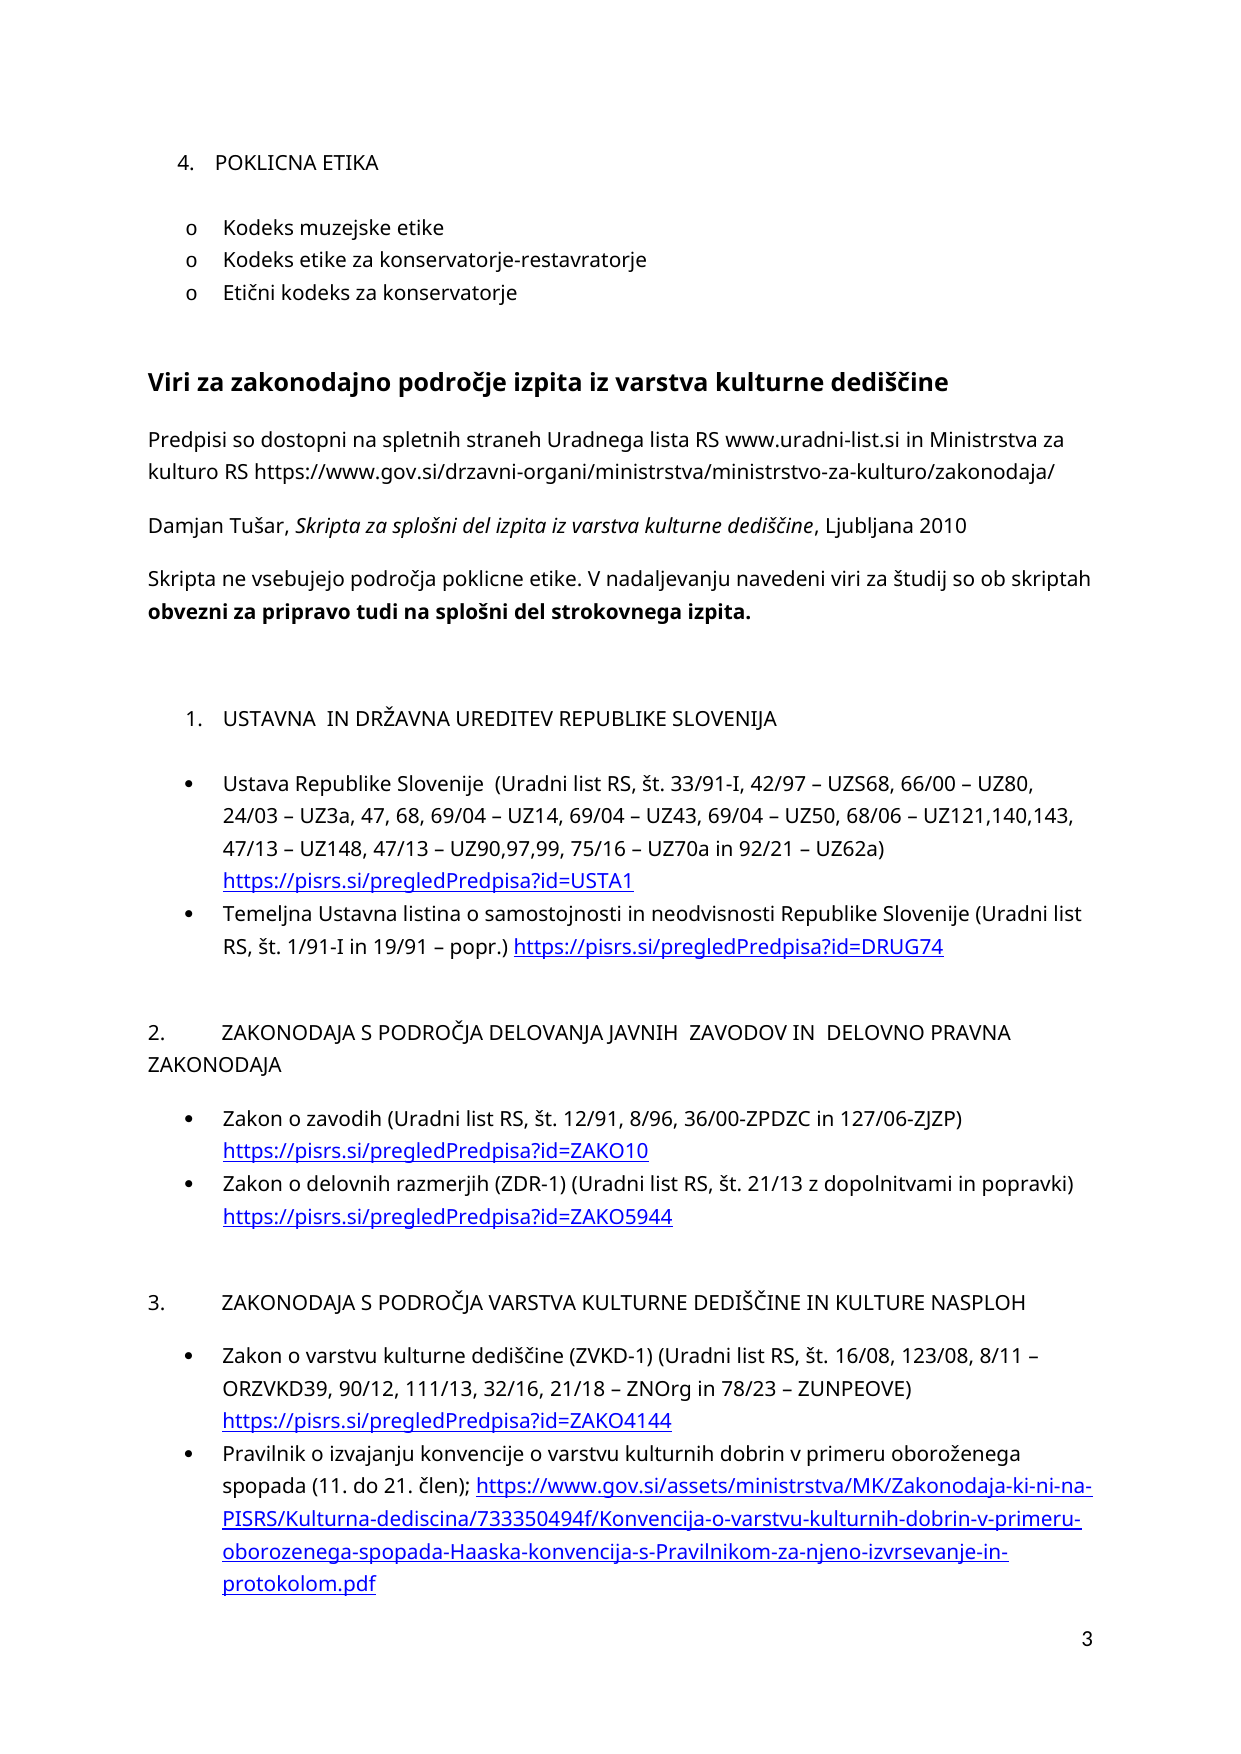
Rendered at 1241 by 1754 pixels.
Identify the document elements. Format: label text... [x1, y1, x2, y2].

list USTAVNA IN DRŽAVNA UREDITEV REPUBLIKE SLOVENIJA [185, 704, 1093, 732]
list Temeljna Ustavna listina o samostojnosti in neodvisnosti Republike Slovenije (Uradni list RS, št. 1/91-I in 19/91 – popr.) https://pisrs.si/pregledPredpisa?id=DRUG74 [185, 899, 1093, 960]
list Zakon o delovnih razmerjih (ZDR-1) (Uradni list RS, št. 21/13 z dopolnitvami in popravki) https://pisrs.si/pregledPredpisa?id=ZAKO5944 [185, 1169, 1093, 1230]
text Skripta ne vsebujejo področja poklicne etike. V nadaljevanju navedeni viri za študij so ob skriptah obvezni za pripravo tudi na splošni del strokovnega izpita. [148, 564, 1093, 625]
text 2. ZAKONODAJA S PODROČJA DELOVANJA JAVNIH ZAVODOV IN DELOVNO PRAVNA ZAKONODAJA [148, 1018, 1093, 1079]
text Predpisi so dostopni na spletnih straneh Uradnega lista RS www.uradni-list.si in Ministrstva za kulturo RS https://www.gov.si/drzavni-organi/ministrstva/ministrstvo-za-kulturo/zakonodaja/ [148, 425, 1093, 486]
list Kodeks etike za konservatorje-restavratorje [185, 246, 1093, 274]
list Zakon o zavodih (Uradni list RS, št. 12/91, 8/96, 36/00-ZPDZC in 127/06-ZJZP) https://pisrs.si/pregledPredpisa?id=ZAKO10 [185, 1104, 1093, 1165]
text Damjan Tušar, Skripta za splošni del izpita iz varstva kulturne dediščine, Ljubljana 2010 [148, 511, 1093, 539]
list Ustava Republike Slovenije (Uradni list RS, št. 33/91-I, 42/97 – UZS68, 66/00 – UZ80, 24/03 – UZ3a, 47, 68, 69/04 – UZ14, 69/04 – UZ43, 69/04 – UZ50, 68/06 – UZ121,140,143, 47/13 – UZ148, 47/13 – UZ90,97,99, 75/16 – UZ70a in 92/21 – UZ62a) https://pisrs.si/pregledPredpisa?id=USTA1 [185, 769, 1093, 895]
text 3. ZAKONODAJA S PODROČJA VARSTVA KULTURNE DEDIŠČINE IN KULTURE NASPLOH [148, 1288, 1093, 1316]
list Zakon o varstvu kulturne dediščine (ZVKD-1) (Uradni list RS, št. 16/08, 123/08, 8/11 – ORZVKD39, 90/12, 111/13, 32/16, 21/18 – ZNOrg in 78/23 – ZUNPEOVE) https://pisrs.si/pregledPredpisa?id=ZAKO4144 [185, 1341, 1093, 1435]
list Pravilnik o izvajanju konvencije o varstvu kulturnih dobrin v primeru oboroženega spopada (11. do 21. člen); https://www.gov.si/assets/ministrstva/MK/Zakonodaja-ki-ni-na-PISRS/Kulturna-dediscina/733350494f/Konvencija-o-varstvu-kulturnih-dobrin-v-primeru-oborozenega-spopada-Haaska-konvencija-s-Pravilnikom-za-njeno-izvrsevanje-in-protokolom.pdf [185, 1439, 1093, 1598]
text Viri za zakonodajno področje izpita iz varstva kulturne dediščine [148, 365, 1093, 399]
list Etični kodeks za konservatorje [185, 278, 1093, 307]
list Kodeks muzejske etike [185, 213, 1093, 241]
list POKLICNA ETIKA [177, 148, 1093, 176]
